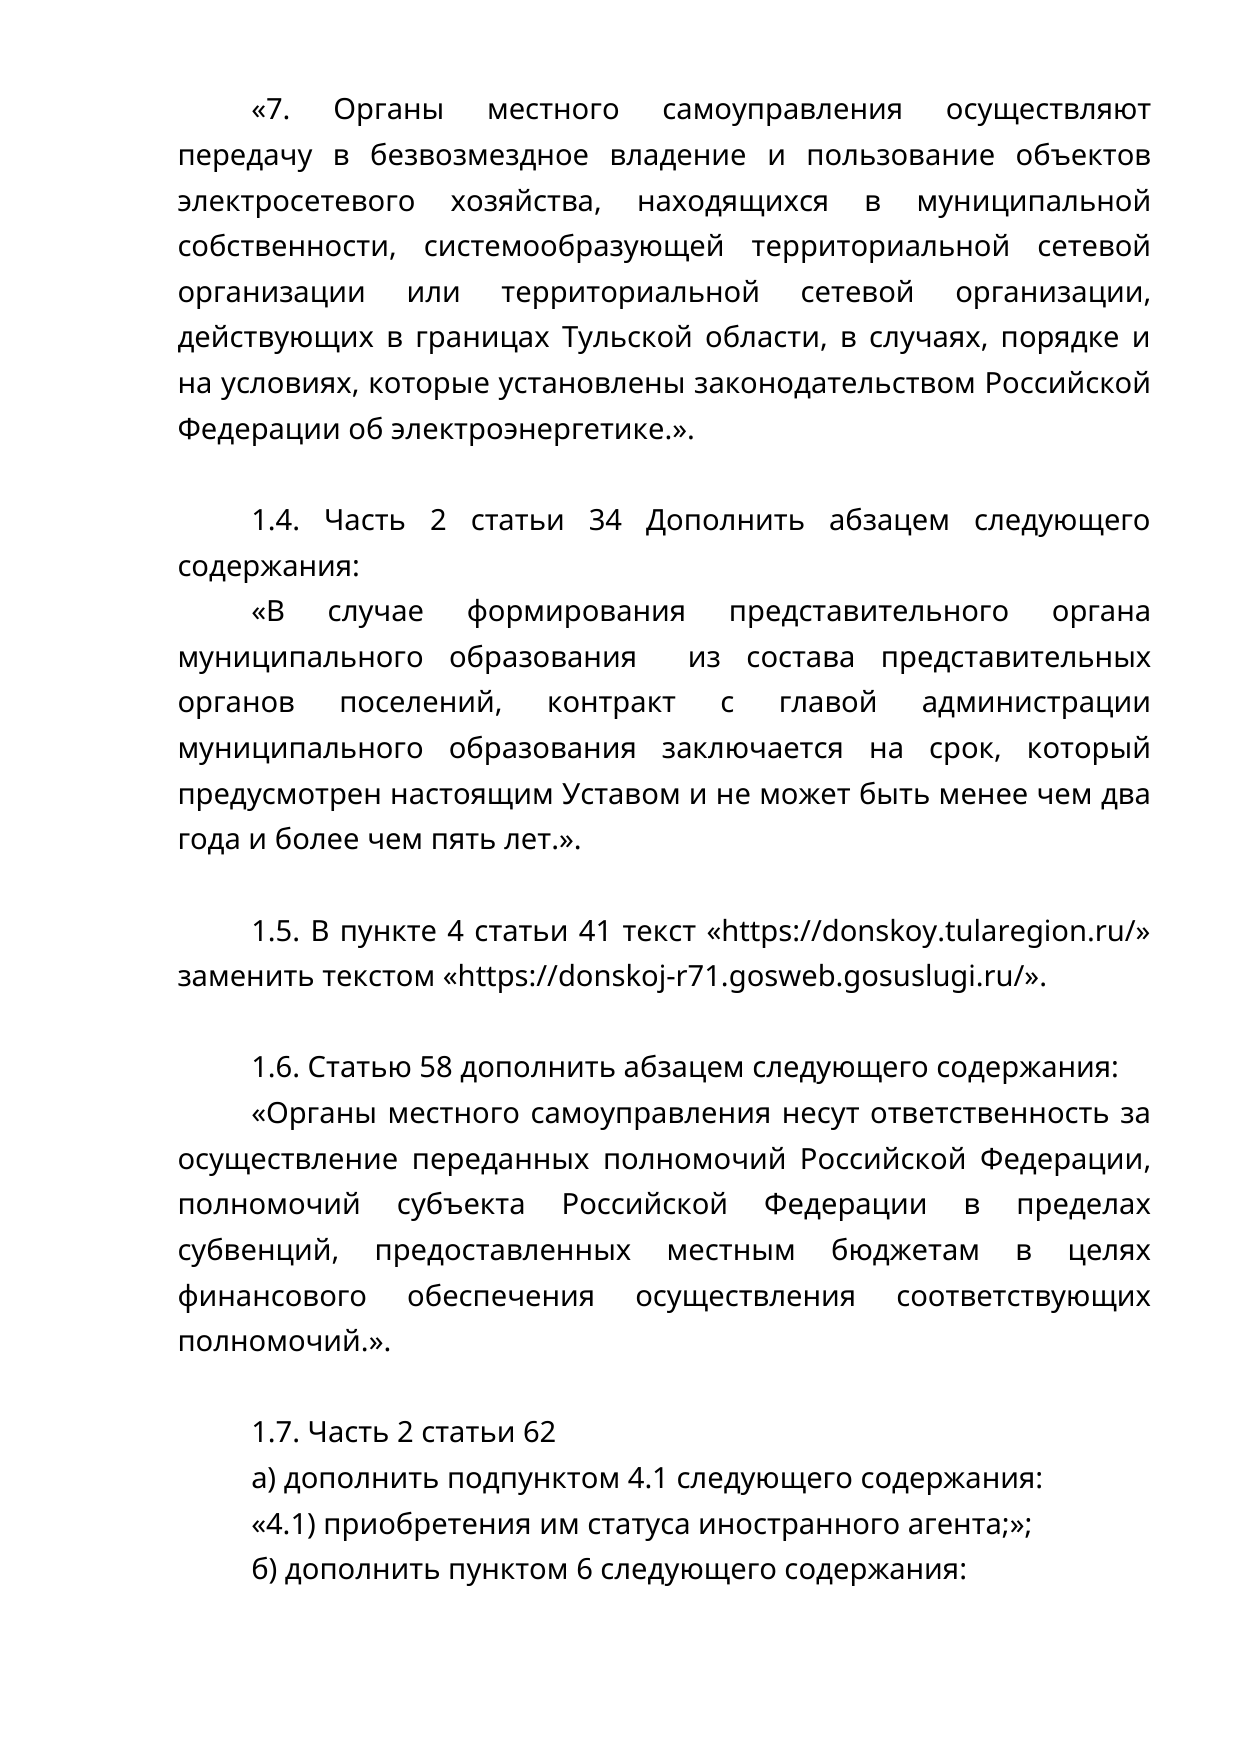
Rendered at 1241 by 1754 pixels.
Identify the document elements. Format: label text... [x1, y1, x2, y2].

text 1.4. Часть 2 статьи 34 Дополнить абзацем следующего содержания: [177, 499, 1152, 584]
text 1.7. Часть 2 статьи 62 [177, 1412, 1152, 1451]
text 1.6. Статью 58 дополнить абзацем следующего содержания: [177, 1047, 1152, 1086]
text «7. Органы местного самоуправления осуществляют передачу в безвозмездное владение и пользование объектов электросетевого хозяйства, находящихся в муниципальной собственности, системообразующей территориальной сетевой организации или территориальной сетевой организации, действующих в границах Тульской области, в случаях, порядке и на условиях, которые установлены законодательством Российской Федерации об электроэнергетике.». [177, 89, 1152, 448]
text 1.5. В пункте 4 статьи 41 текст «https://donskoy.tularegion.ru/» заменить текстом «https://donskoj-r71.gosweb.gosuslugi.ru/». [177, 910, 1152, 995]
text а) дополнить подпунктом 4.1 следующего содержания: [177, 1457, 1152, 1497]
text «Органы местного самоуправления несут ответственность за осуществление переданных полномочий Российской Федерации, полномочий субъекта Российской Федерации в пределах субвенций, предоставленных местным бюджетам в целях финансового обеспечения осуществления соответствующих полномочий.». [177, 1092, 1152, 1360]
text «В случае формирования представительного органа муниципального образования из состава представительных органов поселений, контракт с главой администрации муниципального образования заключается на срок, который предусмотрен настоящим Уставом и не может быть менее чем два года и более чем пять лет.». [177, 591, 1152, 858]
text б) дополнить пунктом 6 следующего содержания: [177, 1549, 1152, 1588]
text «4.1) приобретения им статуса иностранного агента;»; [177, 1503, 1152, 1543]
